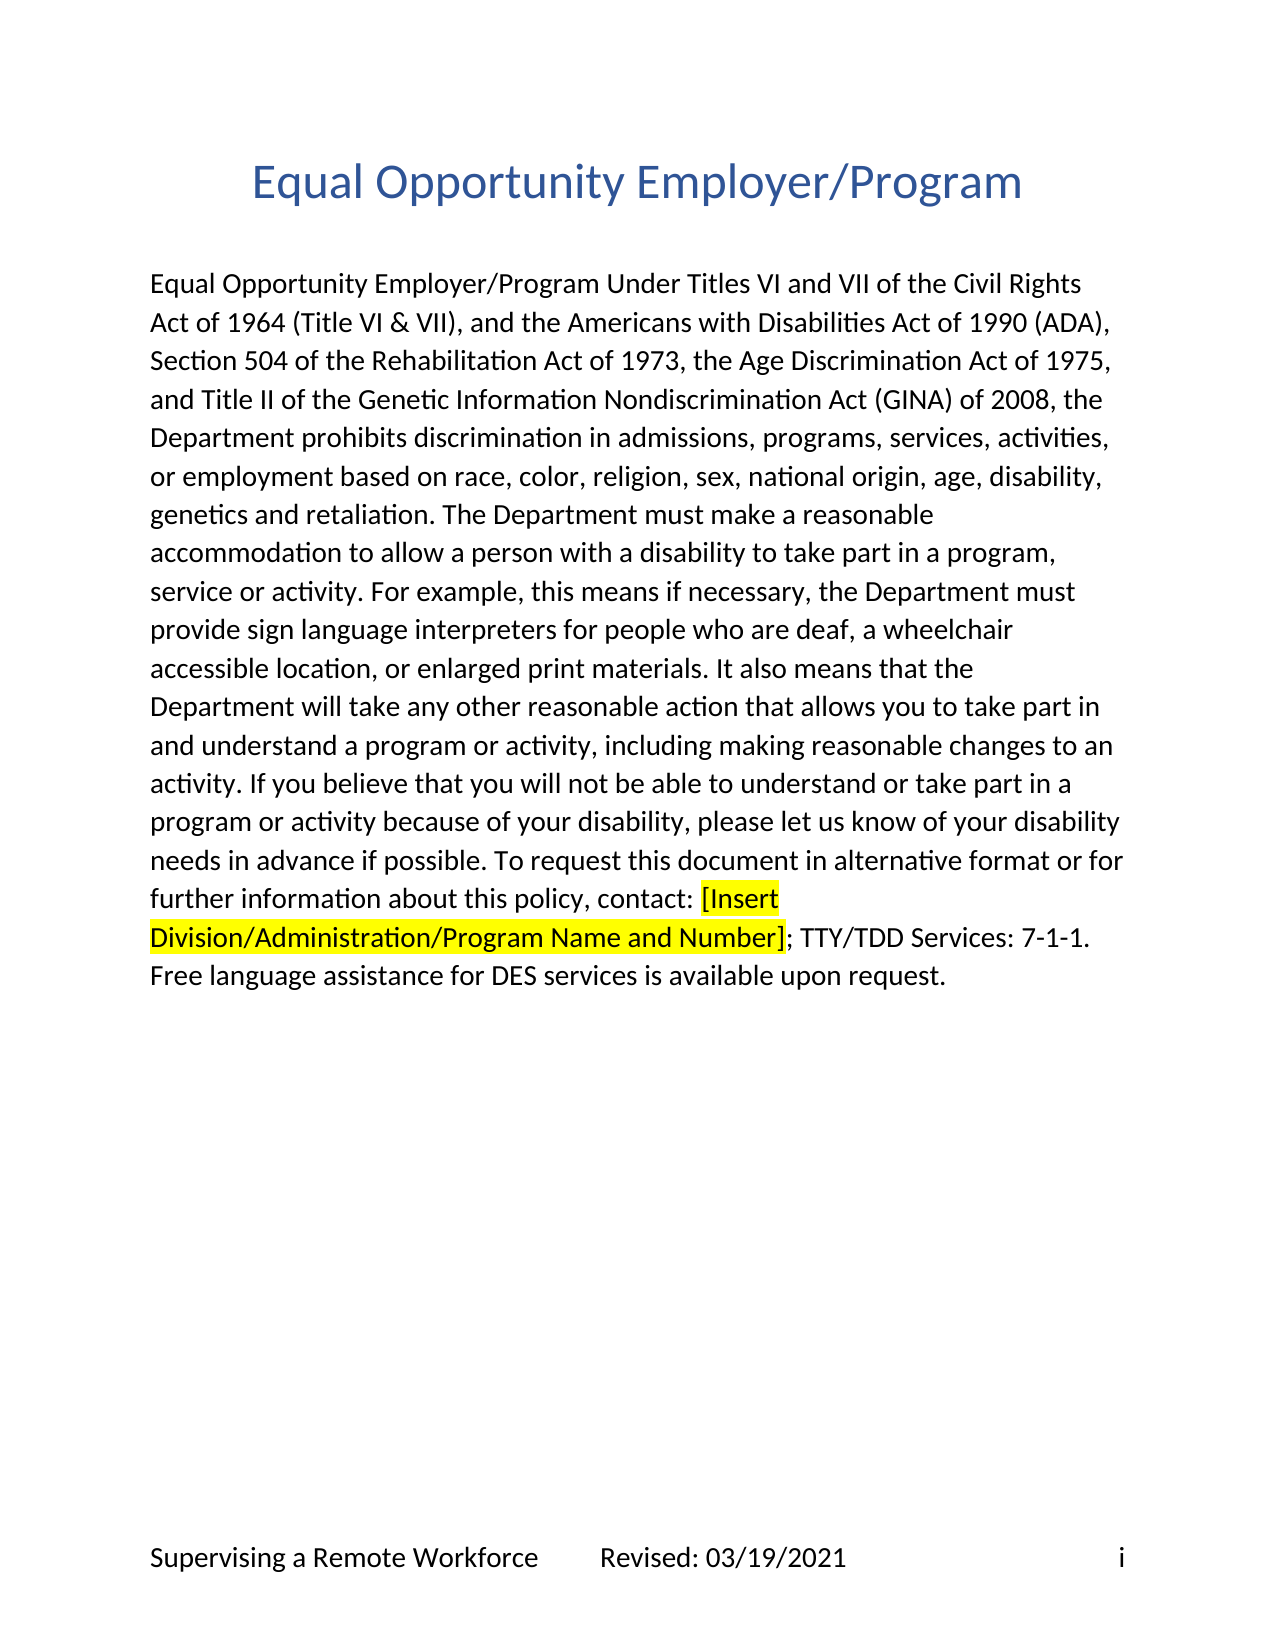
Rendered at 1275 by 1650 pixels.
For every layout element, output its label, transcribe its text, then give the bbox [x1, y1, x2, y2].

subtitle Equal Opportunity Employer/Program [150, 150, 1125, 211]
text Equal Opportunity Employer/Program Under Titles VI and VII of the Civil Rights Act of 1964 (Title VI & VII), and the Americans with Disabilities Act of 1990 (ADA), Section 504 of the Rehabilitation Act of 1973, the Age Discrimination Act of 1975, and Title II of the Genetic Information Nondiscrimination Act (GINA) of 2008, the Department prohibits discrimination in admissions, programs, services, activities, or employment based on race, color, religion, sex, national origin, age, disability, genetics and retaliation. The Department must make a reasonable accommodation to allow a person with a disability to take part in a program, service or activity. For example, this means if necessary, the Department must provide sign language interpreters for people who are deaf, a wheelchair accessible location, or enlarged print materials. It also means that the Department will take any other reasonable action that allows you to take part in and understand a program or activity, including making reasonable changes to an activity. If you believe that you will not be able to understand or take part in a program or activity because of your disability, please let us know of your disability needs in advance if possible. To request this document in alternative format or for further information about this policy, contact: [Insert Division/Administration/Program Name and Number]; TTY/TDD Services: 7-1-1. Free language assistance for DES services is available upon request. [150, 265, 1125, 993]
